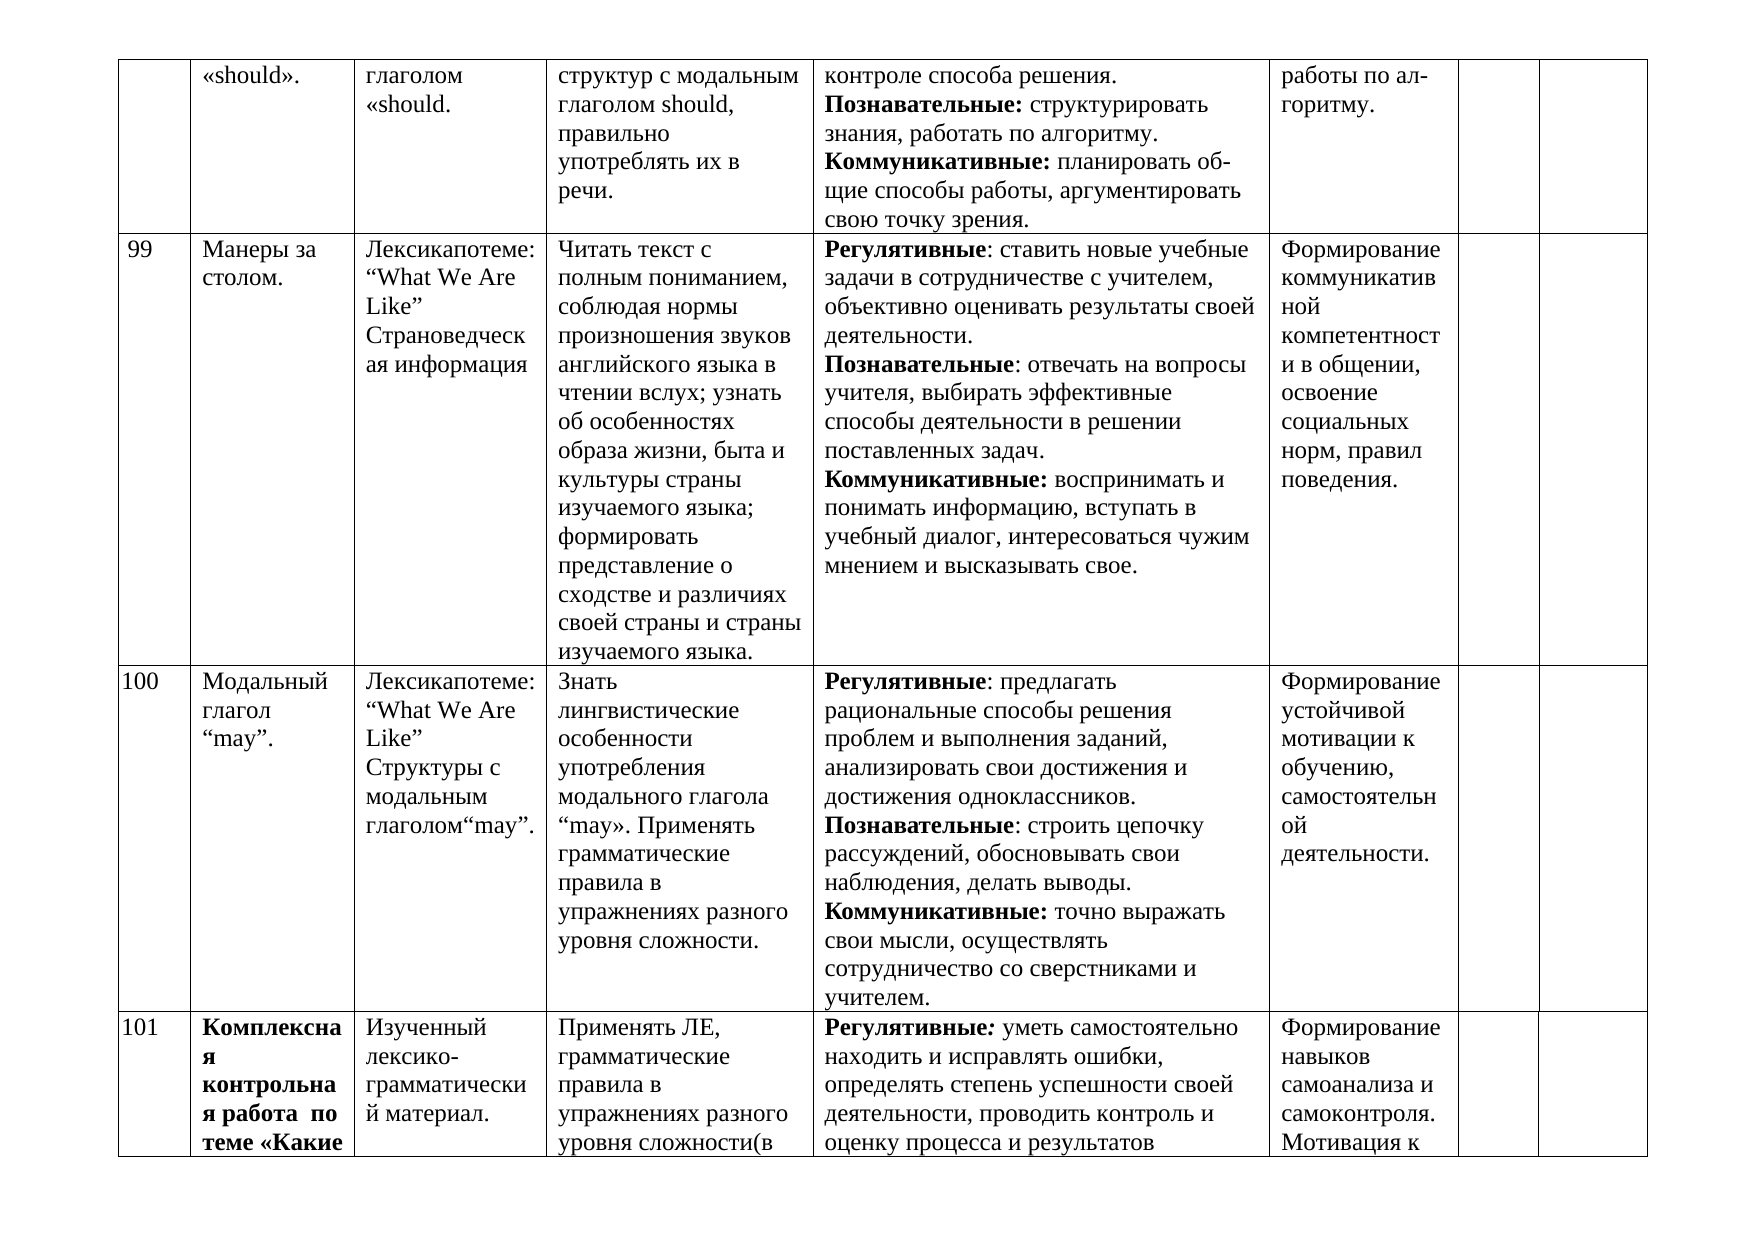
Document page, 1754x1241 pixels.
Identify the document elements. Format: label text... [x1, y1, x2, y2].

table_cell Модальный глагол “may”. [191, 666, 354, 1011]
table_cell [1459, 60, 1539, 233]
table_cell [814, 1012, 1269, 1156]
table_cell Знать лингвистические особенности употребления модального глагола “may». Применять грамматические правила в упражнениях разного уровня сложности. [547, 666, 813, 1011]
table_cell Формирование коммуникативной компетентности в общении, освоение социальных норм, правил поведения. [1270, 234, 1458, 665]
table_cell Формирование устойчивой мотивации к обучению, самостоятельной деятельности. [1270, 666, 1458, 1011]
table_cell Читать текст с полным пониманием, соблюдая нормы произношения звуков английского языка в чтении вслух; узнать об особенностях образа жизни, быта и культуры страны изучаемого языка; формировать представление о сходстве и различиях своей страны и страны изучаемого языка. [547, 234, 813, 665]
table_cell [1270, 60, 1458, 233]
table_cell [1459, 666, 1539, 1011]
table_cell Лексикапотеме: “What We Are Like” Структуры с модальным глаголом“may”. [355, 666, 546, 1011]
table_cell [547, 60, 813, 233]
table_cell 98 [119, 60, 190, 233]
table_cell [355, 1012, 546, 1156]
table_cell Регулятивные: предлагать рациональные способы решения проблем и выполнения заданий, анализировать свои достижения и достижения одноклассников. Познавательные: строить цепочку рассуждений, обосновывать свои наблюдения, делать выводы. Коммуникативные: точно выражать свои мысли, осуществлять сотрудничество со сверстниками и учителем. [814, 666, 1269, 1011]
table_cell 101 [119, 1012, 190, 1156]
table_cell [355, 60, 546, 233]
table_cell [1539, 1012, 1647, 1156]
table_cell Регулятивные: ставить новые учебные задачи в сотрудничестве с учителем, объективно оценивать результаты своей деятельности. Познавательные: отвечать на вопросы учителя, выбирать эффективные способы деятельности в решении поставленных задач. Коммуникативные: воспринимать и понимать информацию, вступать в учебный диалог, интересоваться чужим мнением и высказывать свое. [814, 234, 1269, 665]
table_cell Манеры за столом. [191, 234, 354, 665]
table_cell 100 [119, 666, 190, 1011]
table_cell Лексикапотеме: “What We Are Like” Страноведческая информация [355, 234, 546, 665]
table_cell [814, 60, 1269, 233]
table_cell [1270, 1012, 1458, 1156]
table_cell [1540, 60, 1647, 233]
table_cell 99 [119, 234, 190, 665]
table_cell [191, 60, 354, 233]
table_cell [1540, 666, 1647, 1011]
table_cell [1459, 234, 1539, 665]
table_cell [1540, 234, 1647, 665]
table_cell [1459, 1012, 1538, 1156]
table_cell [191, 1012, 354, 1156]
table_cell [547, 1012, 813, 1156]
